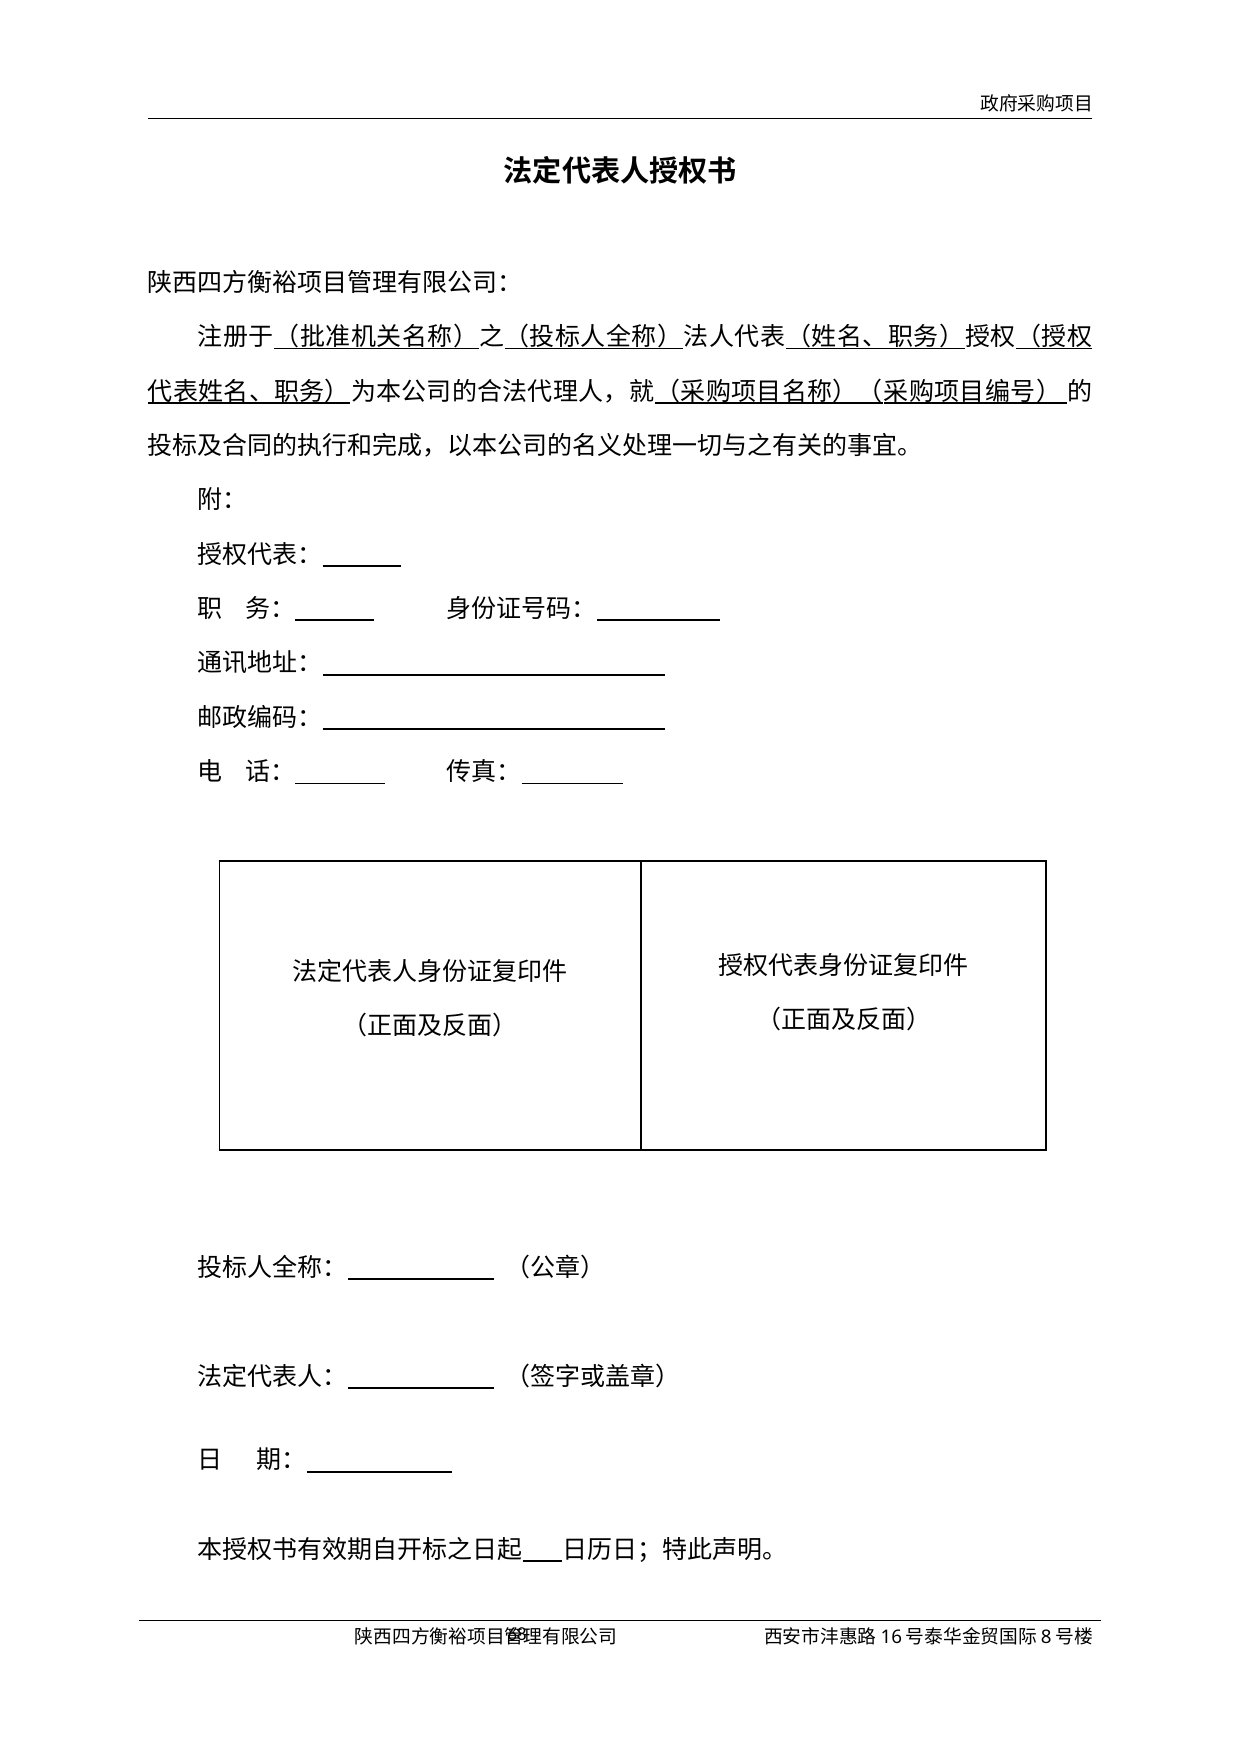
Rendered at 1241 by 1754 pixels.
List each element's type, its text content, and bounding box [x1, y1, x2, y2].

text 通讯地址： [148, 643, 1092, 679]
table_header 授权代表身份证复印件 （正面及反面） [642, 862, 1045, 1149]
text 本授权书有效期自开标之日起 日历日；特此声明。 [148, 1529, 1092, 1565]
text 法定代表人： （签字或盖章） [148, 1356, 1092, 1392]
text 邮政编码： [148, 697, 1092, 733]
text 法定代表人授权书 [148, 148, 1092, 190]
text 注册于（批准机关名称）之（投标人全称）法人代表（姓名、职务）授权（授权代表姓名、职务）为本公司的合法代理人，就（采购项目名称）（采购项目编号） 的投标及合同的执行和完成，以本公司的名义处理一切与之有关的事宜。 [148, 317, 1092, 462]
table_header 法定代表人身份证复印件 （正面及反面） [220, 862, 640, 1149]
text 电 话： 传真： [148, 752, 1092, 788]
list 日 期： [148, 1439, 1092, 1476]
text 职 务： 身份证号码： [148, 588, 1092, 625]
text 授权代表： [148, 534, 1092, 570]
text 陕西四方衡裕项目管理有限公司： [148, 262, 1092, 298]
text 附： [148, 480, 1092, 516]
text 投标人全称： （公章） [148, 1247, 1092, 1283]
